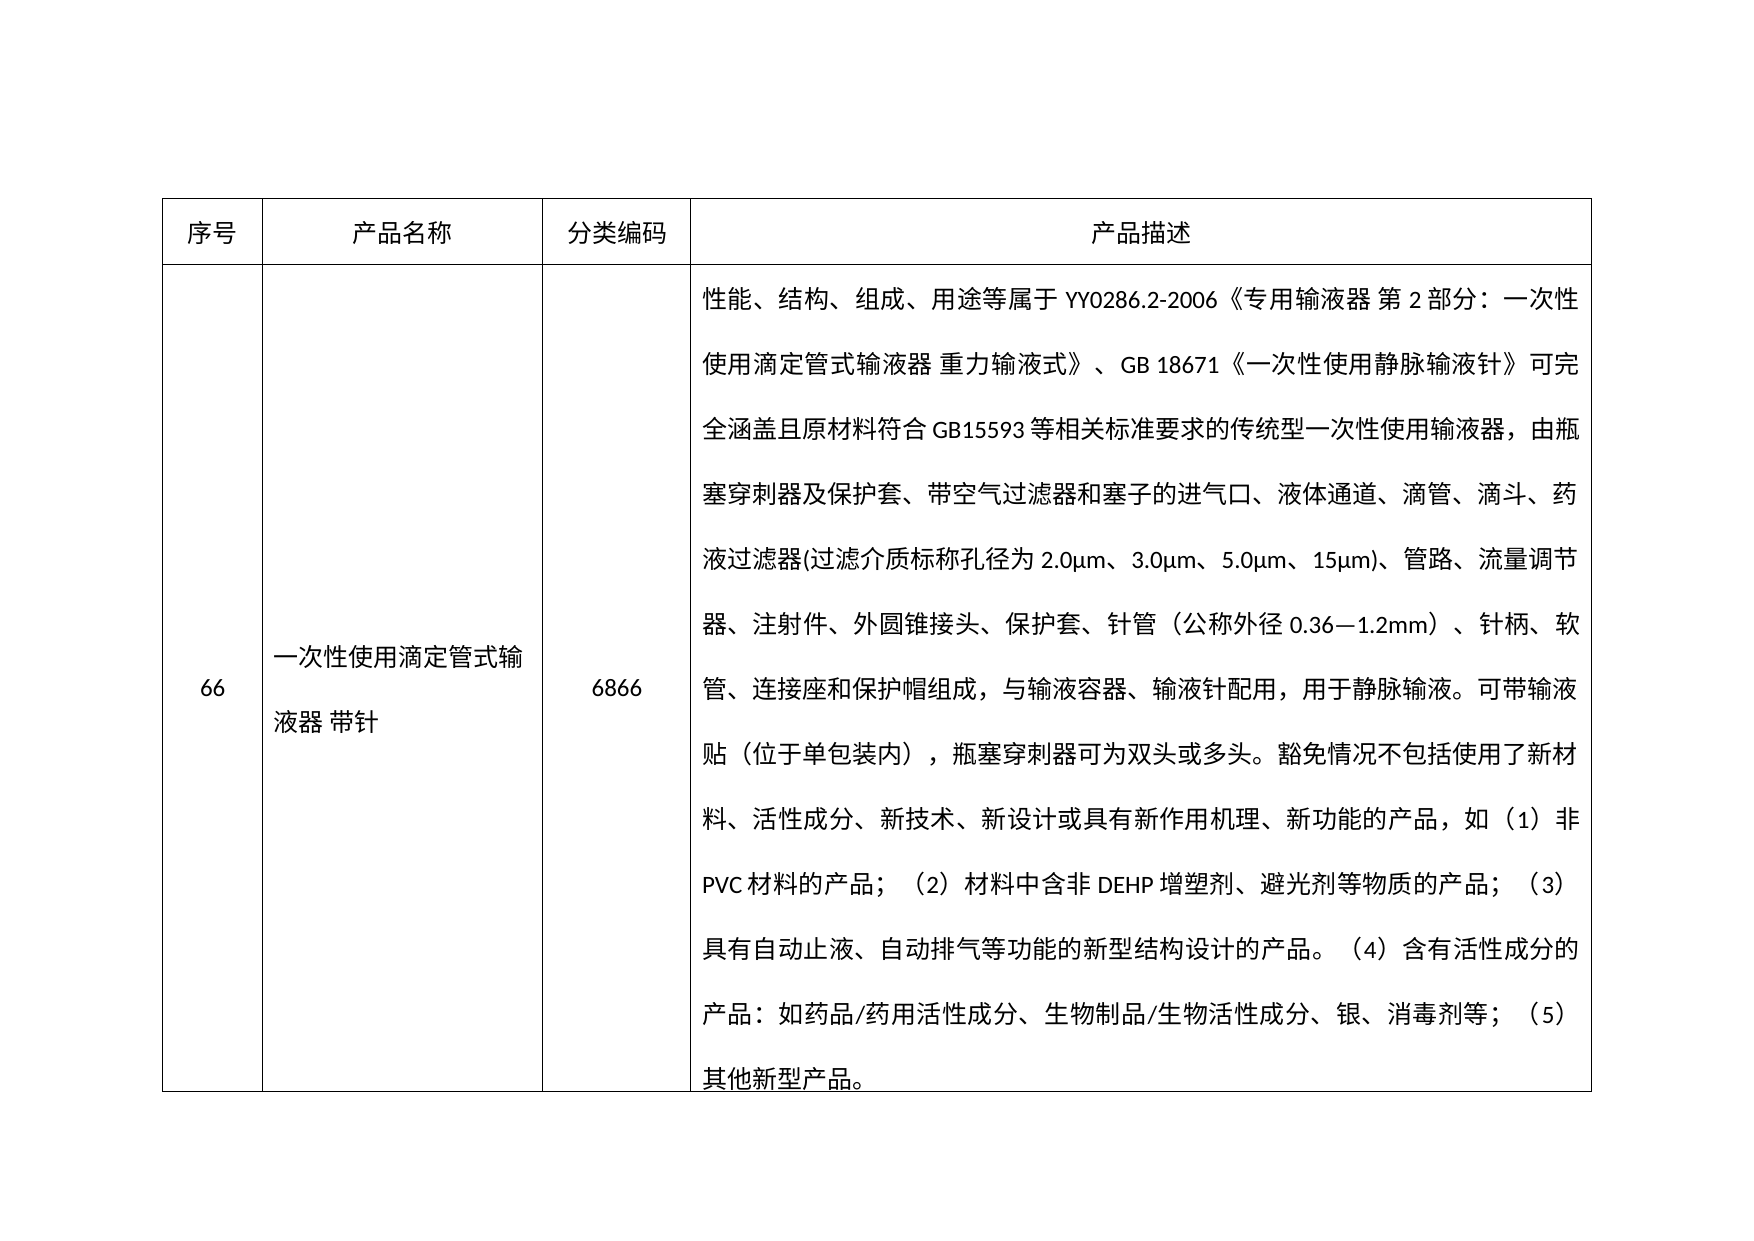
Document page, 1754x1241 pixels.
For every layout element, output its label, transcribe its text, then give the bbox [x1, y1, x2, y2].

table_cell 一次性使用滴定管式输液器 带针 [263, 265, 542, 1091]
table_header 产品描述 [691, 199, 1591, 264]
table_cell 6866 [543, 265, 690, 1091]
table_header 序号 [163, 199, 262, 264]
table_header 分类编码 [543, 199, 690, 264]
table_cell [163, 265, 262, 1091]
table_header 产品名称 [263, 199, 542, 264]
table_cell 性能、结构、组成、用途等属于YY0286.2-2006《专用输液器 第2部分：一次性使用滴定管式输液器 重力输液式》、GB 18671《一次性使用静脉输液针》可完全涵盖且原材料符合GB15593等相关标准要求的传统型一次性使用输液器，由瓶塞穿刺器及保护套、带空气过滤器和塞子的进气口、液体通道、滴管、滴斗、药液过滤器(过滤介质标称孔径为2.0μm、3.0μm、5.0μm、15μm)、管路、流量调节器、注射件、外圆锥接头、保护套、针管（公称外径0.36—1.2mm）、针柄、软管、连接座和保护帽组成，与输液容器、输液针配用，用于静脉输液。可带输液贴（位于单包装内），瓶塞穿刺器可为双头或多头。豁免情况不包括使用了新材料、活性成分、新技术、新设计或具有新作用机理、新功能的产品，如（1）非PVC材料的产品；（2）材料中含非DEHP增塑剂、避光剂等物质的产品；（3）具有自动止液、自动排气等功能的新型结构设计的产品。（4）含有活性成分的产品：如药品/药用活性成分、生物制品/生物活性成分、银、消毒剂等；（5）其他新型产品。 [691, 265, 1591, 1091]
